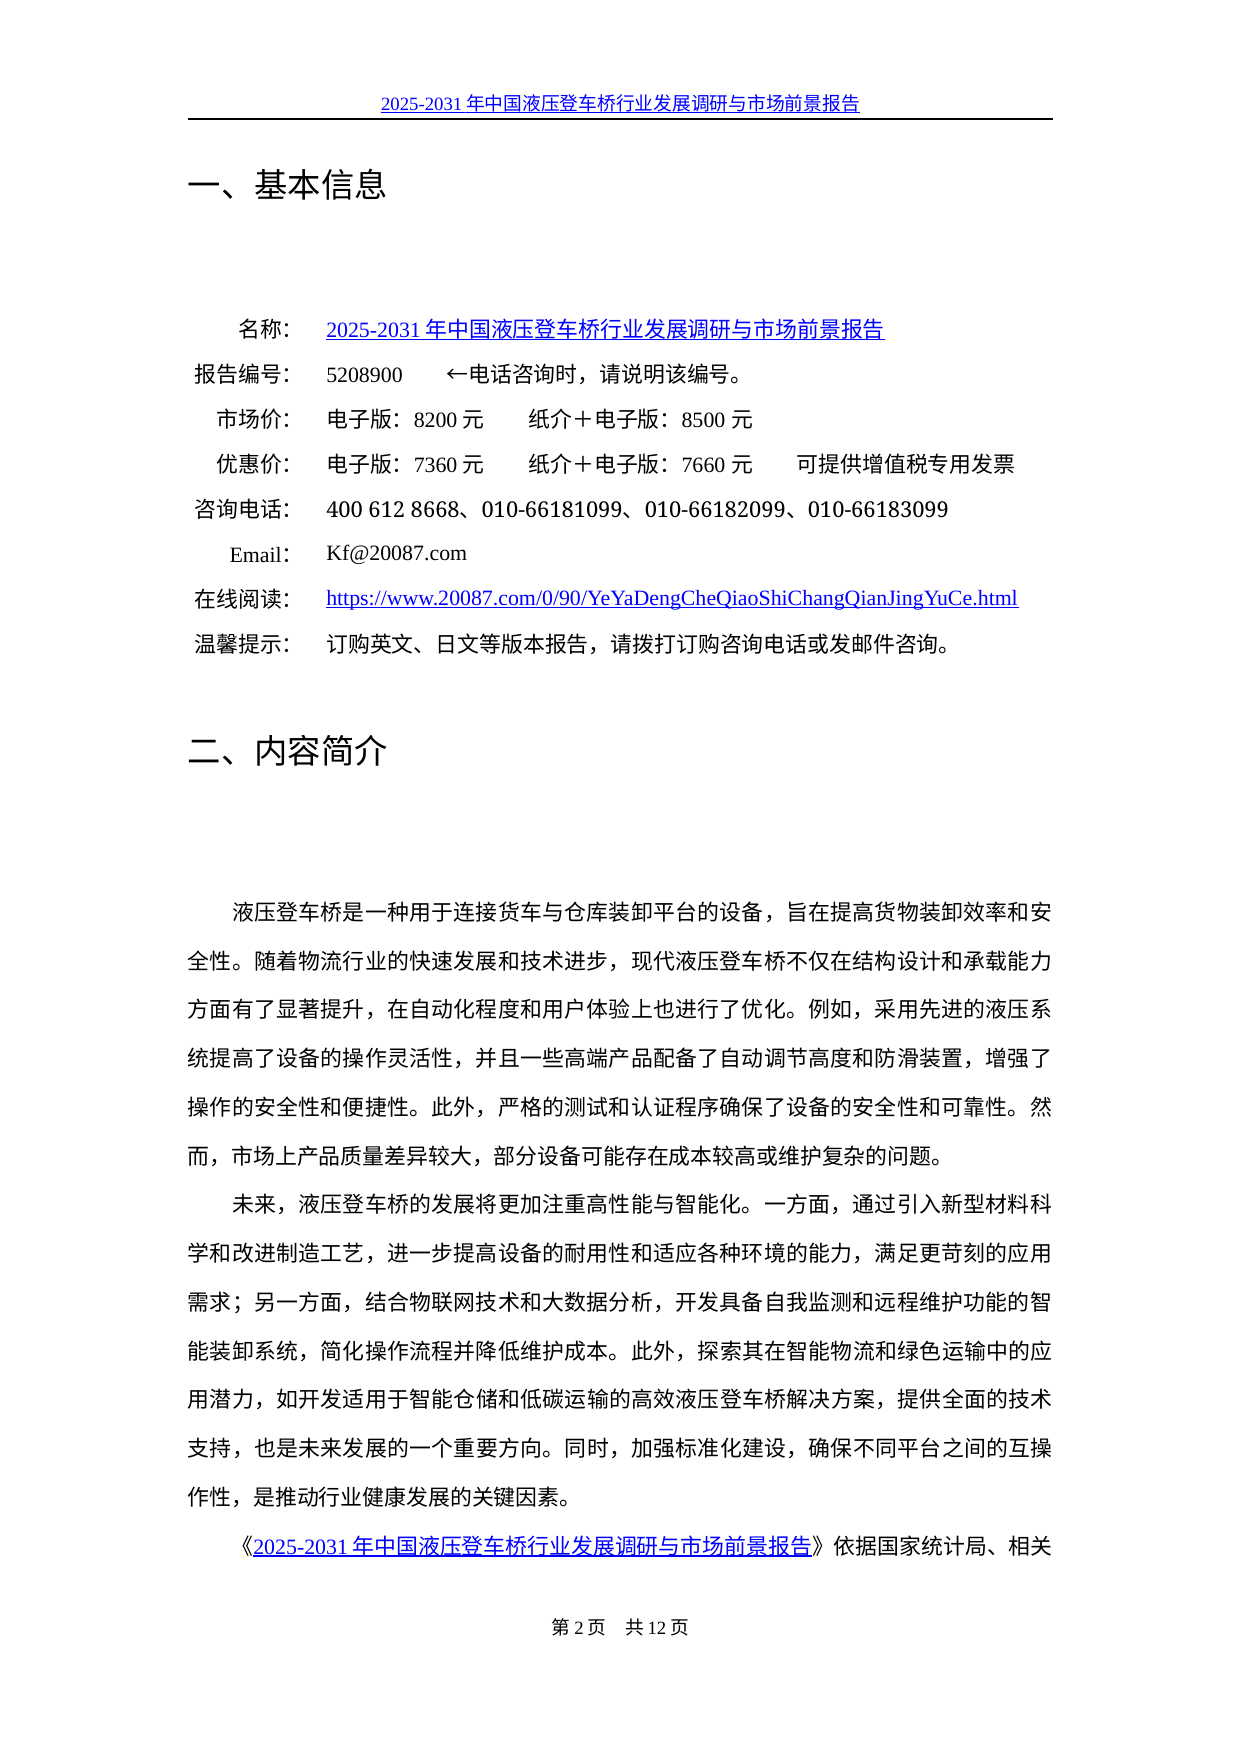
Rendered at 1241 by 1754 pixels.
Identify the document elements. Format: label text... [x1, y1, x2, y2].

title 一、基本信息 [187, 150, 1053, 215]
table_cell 电子版：7360 元 纸介＋电子版：7660 元 可提供增值税专用发票 [315, 447, 1073, 492]
table_cell 在线阅读： [167, 582, 315, 627]
table_cell 优惠价： [167, 447, 315, 492]
table_cell Email： [167, 537, 315, 582]
table_cell Kf@20087.com [315, 537, 1073, 582]
table_cell 5208900 ←电话咨询时，请说明该编号。 [315, 357, 1073, 402]
table_cell 订购英文、日文等版本报告，请拨打订购咨询电话或发邮件咨询。 [315, 627, 1073, 672]
table_header 2025-2031年中国液压登车桥行业发展调研与市场前景报告 [315, 312, 1073, 357]
table_cell 400 612 8668、010-66181099、010-66182099、010-66183099 [315, 492, 1073, 537]
table_cell 咨询电话： [167, 492, 315, 537]
table_cell 电子版：8200 元 纸介＋电子版：8500 元 [315, 402, 1073, 447]
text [187, 894, 1053, 1561]
table_cell 市场价： [167, 402, 315, 447]
table_cell [315, 582, 1073, 627]
table_cell 温馨提示： [167, 627, 315, 672]
title 二、内容简介 [187, 717, 1053, 782]
table_cell 报告编号： [167, 357, 315, 402]
table_header 名称： [167, 312, 315, 357]
